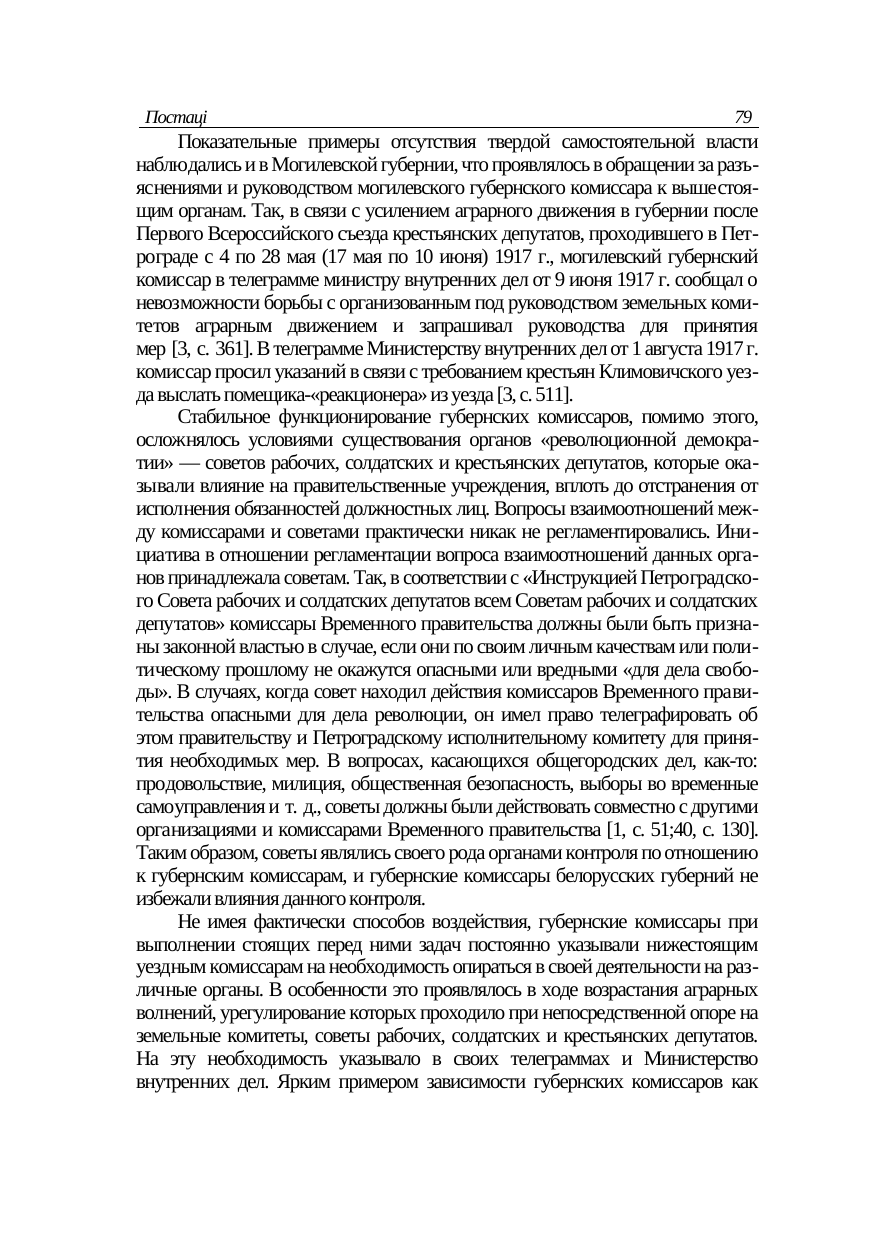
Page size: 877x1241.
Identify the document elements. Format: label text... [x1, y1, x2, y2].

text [136, 910, 759, 1093]
text Показательные примеры отсутствия твердой самостоятельной власти наблюдались и в Могилевской губернии, что проявлялось в обращении за разъяснениями и руководством могилевского губернского комиссара к вышестоящим органам. Так, в связи с усилением аграрного движения в губернии после Первого Всероссийского съезда крестьянских депутатов, проходившего в Петрограде с 4 по 28 мая (17 мая по 10 июня) 1917 г., могилевский губернский комиссар в телеграмме министру внутренних дел от 9 июня 1917 г. сообщал о невозможности борьбы с организованным под руководством земельных комитетов аграрным движением и запрашивал руководства для принятия мер [3, с. 361]. В телеграмме Министерству внутренних дел от 1 августа 1917 г. комиссар просил указаний в связи с требованием крестьян Климовичского уезда выслать помещика-«реакционера» из уезда [3, с. 511]. [136, 131, 759, 406]
text Стабильное функционирование губернских комиссаров, помимо этого, осложнялось условиями существования органов «революционной демократии» — советов рабочих, солдатских и крестьянских депутатов, которые оказывали влияние на правительственные учреждения, вплоть до отстранения от исполнения обязанностей должностных лиц. Вопросы взаимоотношений между комиссарами и советами практически никак не регламентировались. Инициатива в отношении регламентации вопроса взаимоотношений данных органов принадлежала советам. Так, в соответствии с «Инструкцией Петроградского Совета рабочих и солдатских депутатов всем Советам рабочих и солдатских депутатов» комиссары Временного правительства должны были быть признаны законной властью в случае, если они по своим личным качествам или политическому прошлому не окажутся опасными или вредными «для дела свободы». В случаях, когда совет находил действия комиссаров Временного правительства опасными для дела революции, он имел право телеграфировать об этом правительству и Петроградскому исполнительному комитету для принятия необходимых мер. В вопросах, касающихся общегородских дел, как-то: продовольствие, милиция, общественная безопасность, выборы во временные самоуправления и т. д., советы должны были действовать совместно с другими организациями и комиссарами Временного правительства [1, с. 51;40, с. 130]. Таким образом, советы являлись своего рода органами контроля по отношению к губернским комиссарам, и губернские комиссары белорусских губерний не избежали влияния данного контроля. [136, 406, 759, 910]
